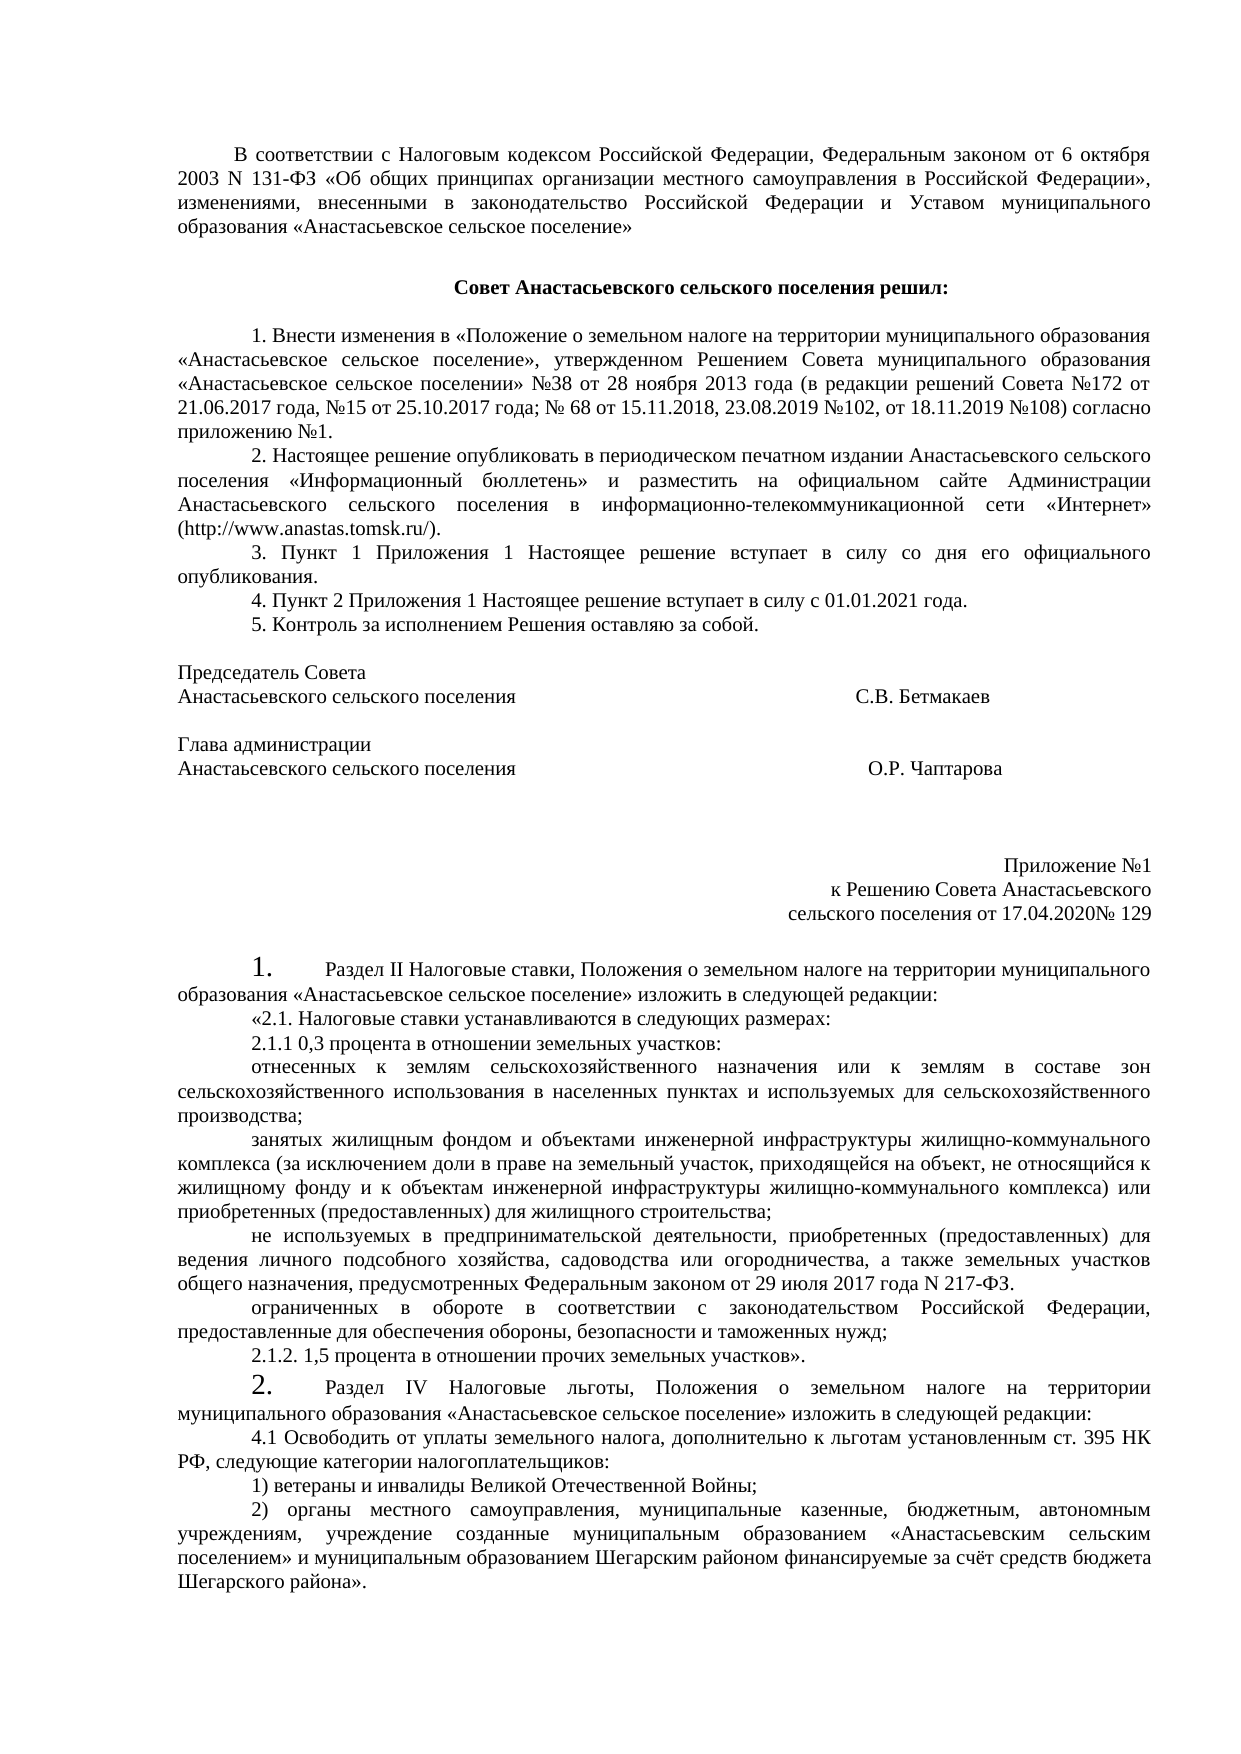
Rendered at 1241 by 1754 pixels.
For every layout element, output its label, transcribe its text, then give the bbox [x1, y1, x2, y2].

text сельского поселения от 17.04.2020№ 129 [177, 901, 1152, 925]
text ограниченных в обороте в соответствии с законодательством Российской Федерации, предоставленные для обеспечения обороны, безопасности и таможенных нужд; [177, 1295, 1152, 1343]
text 4. Пункт 2 Приложения 1 Настоящее решение вступает в силу с 01.01.2021 года. [177, 588, 1152, 612]
text 5. Контроль за исполнением Решения оставляю за собой. [177, 612, 1152, 636]
text 2.1.1 0,3 процента в отношении земельных участков: [177, 1030, 1152, 1054]
text В соответствии с Налоговым кодексом Российской Федерации, Федеральным законом от 6 октября 2003 N 131-ФЗ «Об общих принципах организации местного самоуправления в Российской Федерации», изменениями, внесенными в законодательство Российской Федерации и Уставом муниципального образования «Анастасьевское сельское поселение» [177, 142, 1152, 238]
text Глава администрации [177, 732, 1152, 756]
text 2. Настоящее решение опубликовать в периодическом печатном издании Анастасьевского сельского поселения «Информационный бюллетень» и разместить на официальном сайте Администрации Анастасьевского сельского поселения в информационно-телекоммуникационной сети «Интернет» (http://www.anastas.tomsk.ru/). [177, 443, 1152, 540]
text Совет Анастасьевского сельского поселения решил: [177, 275, 1152, 299]
text Анастасьевского сельского поселения С.В. Бетмакаев [177, 684, 1152, 708]
text Анастаьсевского сельского поселения О.Р. Чаптарова [177, 756, 1152, 780]
text 1) ветераны и инвалиды Великой Отечественной Войны; [177, 1473, 1152, 1497]
text 3. Пункт 1 Приложения 1 Настоящее решение вступает в силу со дня его официального опубликования. [177, 540, 1152, 588]
text к Решению Совета Анастасьевского [177, 877, 1152, 901]
text не используемых в предпринимательской деятельности, приобретенных (предоставленных) для ведения личного подсобного хозяйства, садоводства или огородничества, а также земельных участков общего назначения, предусмотренных Федеральным законом от 29 июля 2017 года N 217-ФЗ. [177, 1223, 1152, 1295]
text занятых жилищным фондом и объектами инженерной инфраструктуры жилищно-коммунального комплекса (за исключением доли в праве на земельный участок, приходящейся на объект, не относящийся к жилищному фонду и к объектам инженерной инфраструктуры жилищно-коммунального комплекса) или приобретенных (предоставленных) для жилищного строительства; [177, 1127, 1152, 1223]
text 2) органы местного самоуправления, муниципальные казенные, бюджетным, автономным учреждениям, учреждение созданные муниципальным образованием «Анастасьевским сельским поселением» и муниципальным образованием Шегарским районом финансируемые за счёт средств бюджета Шегарского района». [177, 1497, 1152, 1593]
text «2.1. Налоговые ставки устанавливаются в следующих размерах: [177, 1006, 1152, 1030]
text Председатель Совета [177, 660, 1152, 684]
text 4.1 Освободить от уплаты земельного налога, дополнительно к льготам установленным ст. 395 НК РФ, следующие категории налогоплательщиков: [177, 1425, 1152, 1473]
list Раздел II Налоговые ставки, Положения о земельном налоге на территории муниципального образования «Анастасьевское сельское поселение» изложить в следующей редакции: [177, 949, 1152, 1006]
text отнесенных к землям сельскохозяйственного назначения или к землям в составе зон сельскохозяйственного использования в населенных пунктах и используемых для сельскохозяйственного производства; [177, 1054, 1152, 1127]
text 1. Внести изменения в «Положение о земельном налоге на территории муниципального образования «Анастасьевское сельское поселение», утвержденном Решением Совета муниципального образования «Анастасьевское сельское поселении» №38 от 28 ноября 2013 года (в редакции решений Совета №172 от 21.06.2017 года, №15 от 25.10.2017 года; № 68 от 15.11.2018, 23.08.2019 №102, от 18.11.2019 №108) согласно приложению №1. [177, 323, 1152, 443]
list Раздел IV Налоговые льготы, Положения о земельном налоге на территории муниципального образования «Анастасьевское сельское поселение» изложить в следующей редакции: [177, 1367, 1152, 1425]
text 2.1.2. 1,5 процента в отношении прочих земельных участков». [177, 1343, 1152, 1367]
text Приложение №1 [177, 852, 1152, 877]
